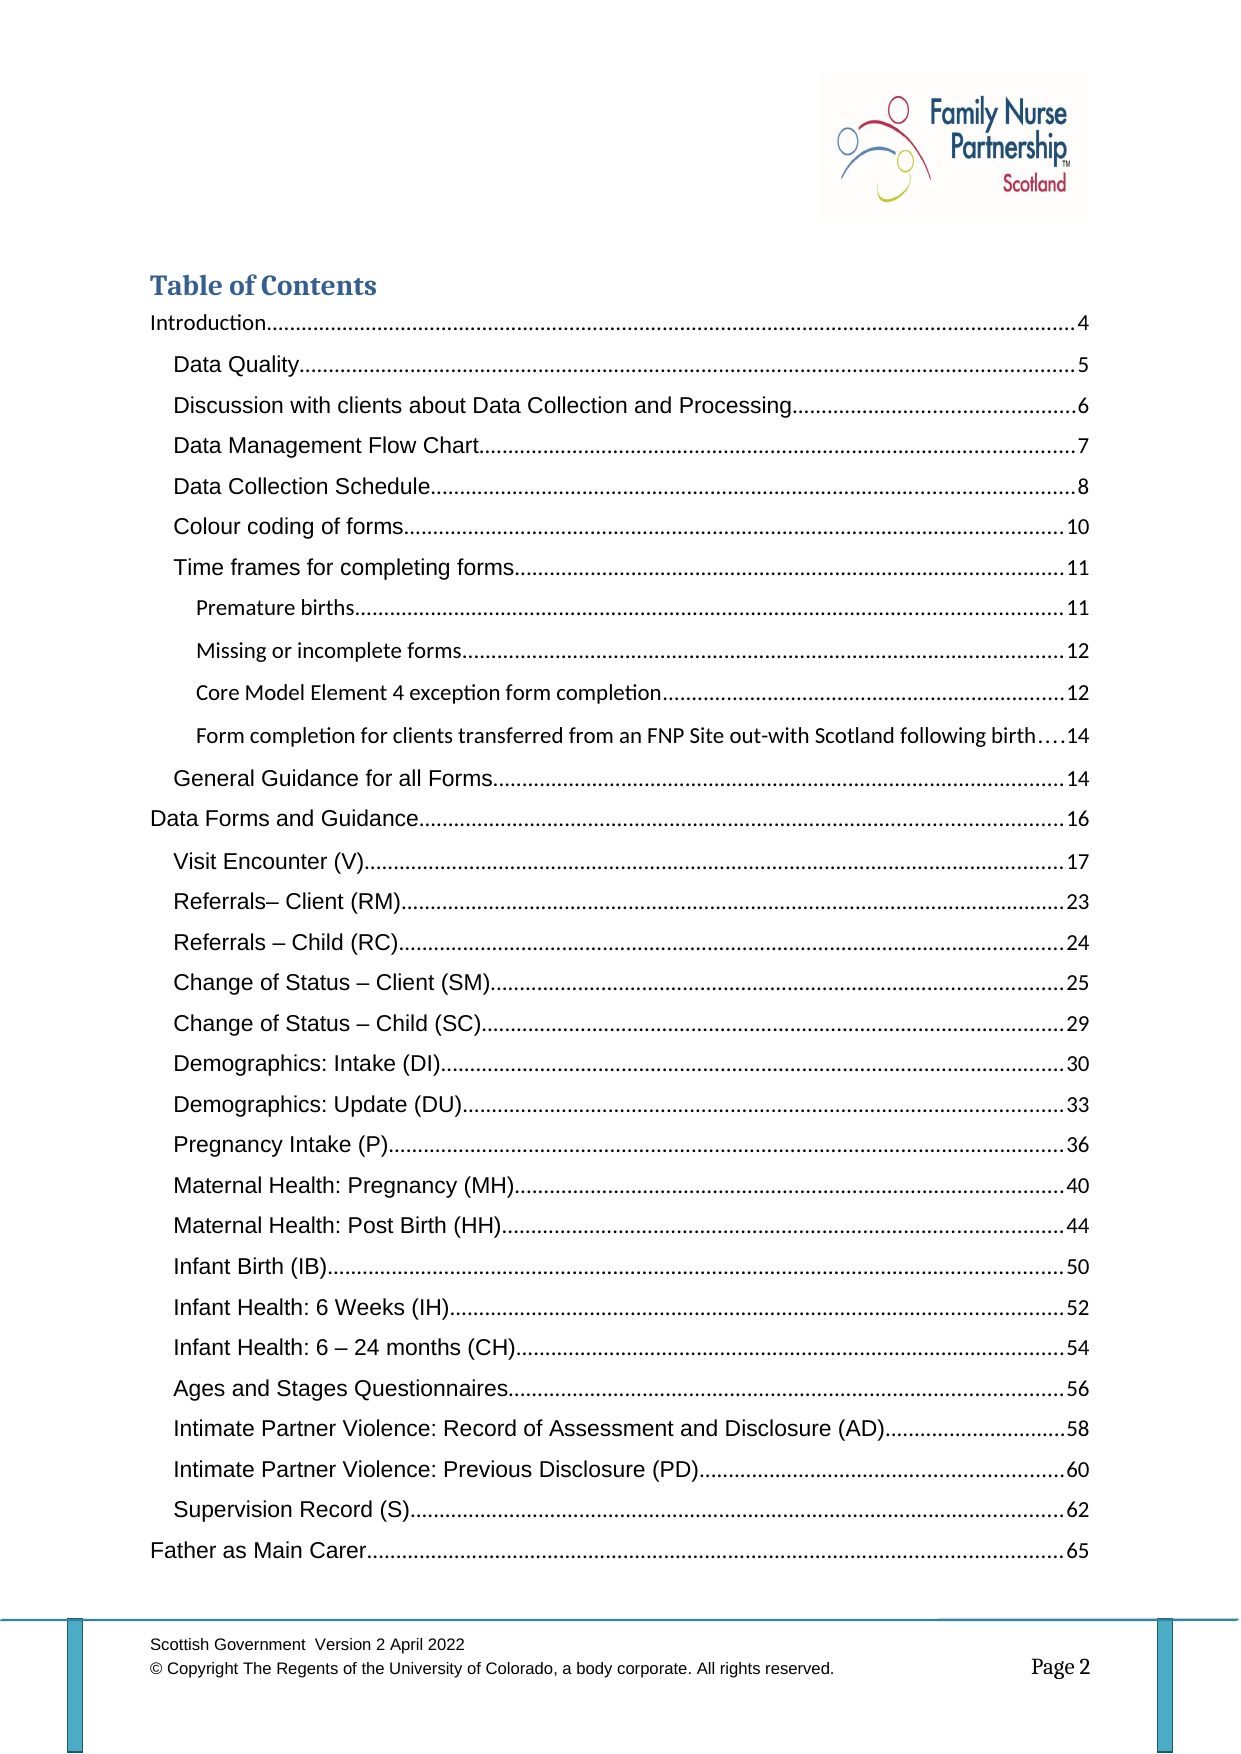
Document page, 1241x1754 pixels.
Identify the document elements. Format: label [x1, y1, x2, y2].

picture [820, 73, 1091, 219]
